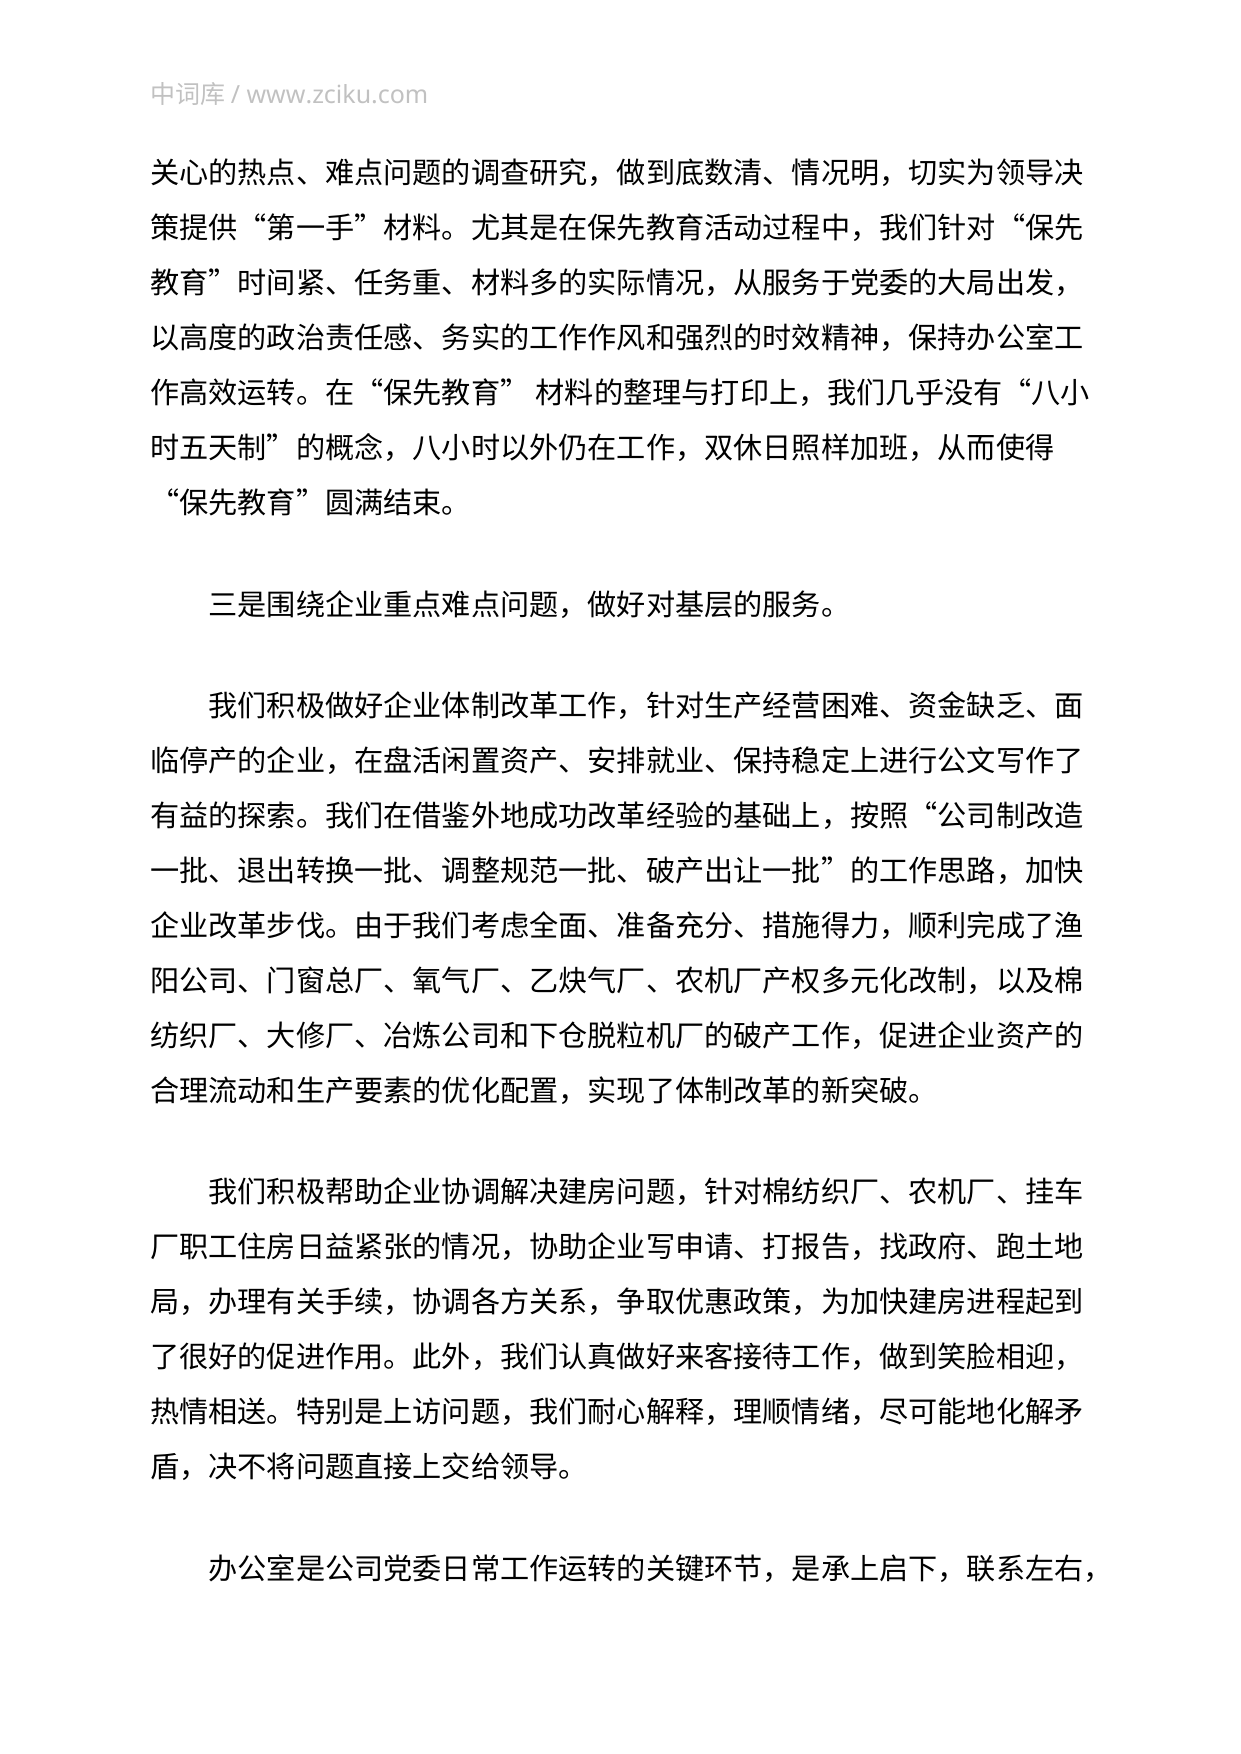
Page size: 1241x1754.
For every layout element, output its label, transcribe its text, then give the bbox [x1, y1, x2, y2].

text 我们积极做好企业体制改革工作，针对生产经营困难、资金缺乏、面临停产的企业，在盘活闲置资产、安排就业、保持稳定上进行公文写作了有益的探索。我们在借鉴外地成功改革经验的基础上，按照“公司制改造一批、退出转换一批、调整规范一批、破产出让一批”的工作思路，加快企业改革步伐。由于我们考虑全面、准备充分、措施得力，顺利完成了渔阳公司、门窗总厂、氧气厂、乙炔气厂、农机厂产权多元化改制，以及棉纺织厂、大修厂、冶炼公司和下仓脱粒机厂的破产工作，促进企业资产的合理流动和生产要素的优化配置，实现了体制改革的新突破。 [150, 683, 1090, 1109]
text 我们积极帮助企业协调解决建房问题，针对棉纺织厂、农机厂、挂车厂职工住房日益紧张的情况，协助企业写申请、打报告，找政府、跑土地局，办理有关手续，协调各方关系，争取优惠政策，为加快建房进程起到了很好的促进作用。此外，我们认真做好来客接待工作，做到笑脸相迎，热情相送。特别是上访问题，我们耐心解释，理顺情绪，尽可能地化解矛盾，决不将问题直接上交给领导。 [150, 1169, 1090, 1486]
text 三是围绕企业重点难点问题，做好对基层的服务。 [150, 581, 1090, 623]
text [150, 150, 1090, 522]
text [150, 1545, 1090, 1587]
